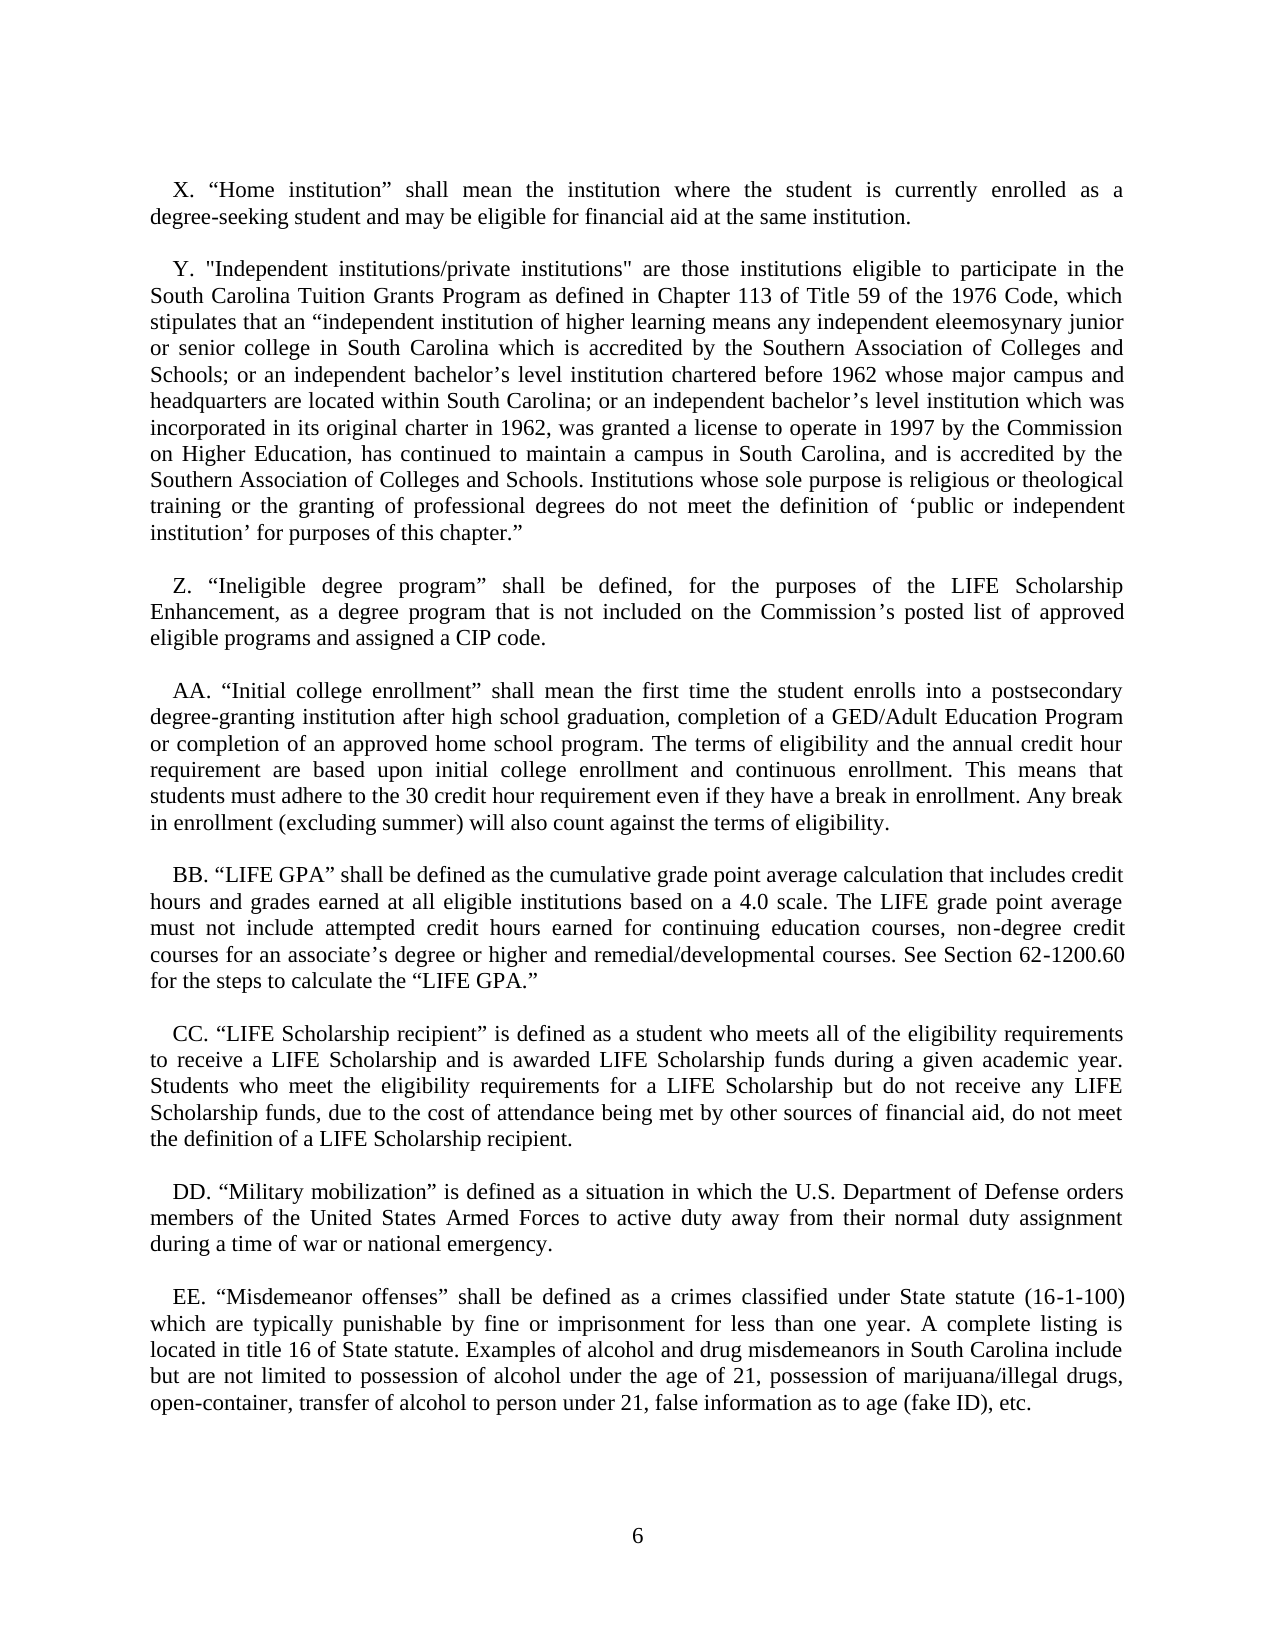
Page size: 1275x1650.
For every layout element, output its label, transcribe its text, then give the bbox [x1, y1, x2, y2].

text DD. “Military mobilization” is defined as a situation in which the U.S. Department of Defense orders members of the United States Armed Forces to active duty away from their normal duty assignment during a time of war or national emergency. [150, 1178, 1125, 1257]
text X. “Home institution” shall mean the institution where the student is currently enrolled as a degree-seeking student and may be eligible for financial aid at the same institution. [150, 176, 1125, 229]
text AA. “Initial college enrollment” shall mean the first time the student enrolls into a postsecondary degree-granting institution after high school graduation, completion of a GED/Adult Education Program or completion of an approved home school program. The terms of eligibility and the annual credit hour requirement are based upon initial college enrollment and continuous enrollment. This means that students must adhere to the 30 credit hour requirement even if they have a break in enrollment. Any break in enrollment (excluding summer) will also count against the terms of eligibility. [150, 677, 1125, 835]
text Z. “Ineligible degree program” shall be defined, for the purposes of the LIFE Scholarship Enhancement, as a degree program that is not included on the Commission’s posted list of approved eligible programs and assigned a CIP code. [150, 572, 1125, 651]
text CC. “LIFE Scholarship recipient” is defined as a student who meets all of the eligibility requirements to receive a LIFE Scholarship and is awarded LIFE Scholarship funds during a given academic year. Students who meet the eligibility requirements for a LIFE Scholarship but do not receive any LIFE Scholarship funds, due to the cost of attendance being met by other sources of financial aid, do not meet the definition of a LIFE Scholarship recipient. [150, 1020, 1125, 1151]
text EE. “Misdemeanor offenses” shall be defined as a crimes classified under State statute (16-1-100) which are typically punishable by fine or imprisonment for less than one year. A complete listing is located in title 16 of State statute. Examples of alcohol and drug misdemeanors in South Carolina include but are not limited to possession of alcohol under the age of 21, possession of marijuana/illegal drugs, open-container, transfer of alcohol to person under 21, false information as to age (fake ID), etc. [150, 1283, 1125, 1415]
text Y. "Independent institutions/private institutions" are those institutions eligible to participate in the South Carolina Tuition Grants Program as defined in Chapter 113 of Title 59 of the 1976 Code, which stipulates that an “independent institution of higher learning means any independent eleemosynary junior or senior college in South Carolina which is accredited by the Southern Association of Colleges and Schools; or an independent bachelor’s level institution chartered before 1962 whose major campus and headquarters are located within South Carolina; or an independent bachelor’s level institution which was incorporated in its original charter in 1962, was granted a license to operate in 1997 by the Commission on Higher Education, has continued to maintain a campus in South Carolina, and is accredited by the Southern Association of Colleges and Schools. Institutions whose sole purpose is religious or theological training or the granting of professional degrees do not meet the definition of ‘public or independent institution’ for purposes of this chapter.” [150, 255, 1125, 545]
text BB. “LIFE GPA” shall be defined as the cumulative grade point average calculation that includes credit hours and grades earned at all eligible institutions based on a 4.0 scale. The LIFE grade point average must not include attempted credit hours earned for continuing education courses, non-degree credit courses for an associate’s degree or higher and remedial/developmental courses. See Section 62-1200.60 for the steps to calculate the “LIFE GPA.” [150, 862, 1125, 993]
